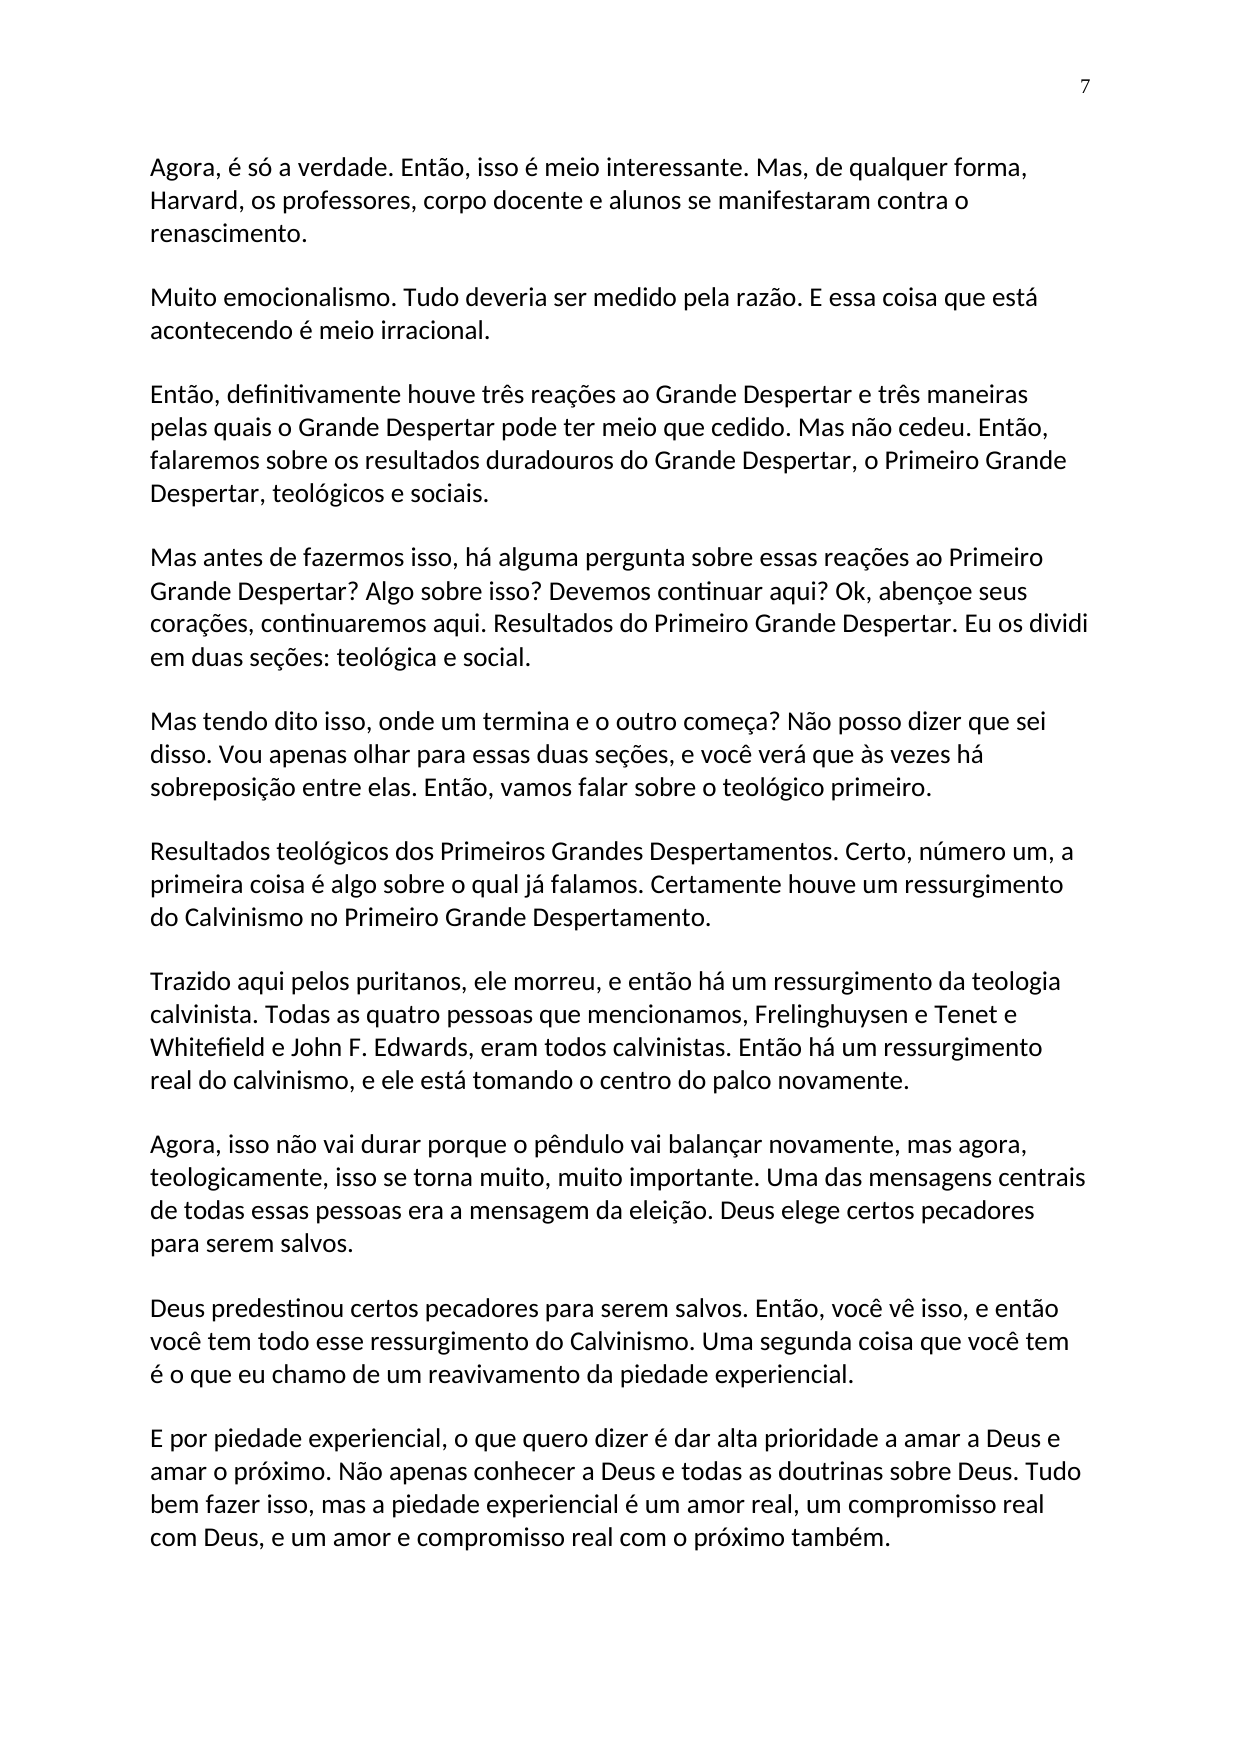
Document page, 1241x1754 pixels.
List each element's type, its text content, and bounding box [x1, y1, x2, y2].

text Muito emocionalismo. Tudo deveria ser medido pela razão. E essa coisa que está acontecendo é meio irracional. [150, 280, 1090, 346]
text Mas antes de fazermos isso, há alguma pergunta sobre essas reações ao Primeiro Grande Despertar? Algo sobre isso? Devemos continuar aqui? Ok, abençoe seus corações, continuaremos aqui. Resultados do Primeiro Grande Despertar. Eu os dividi em duas seções: teológica e social. [150, 541, 1090, 673]
text Então, definitivamente houve três reações ao Grande Despertar e três maneiras pelas quais o Grande Despertar pode ter meio que cedido. Mas não cedeu. Então, falaremos sobre os resultados duradouros do Grande Despertar, o Primeiro Grande Despertar, teológicos e sociais. [150, 377, 1090, 509]
text E por piedade experiencial, o que quero dizer é dar alta prioridade a amar a Deus e amar o próximo. Não apenas conhecer a Deus e todas as doutrinas sobre Deus. Tudo bem fazer isso, mas a piedade experiencial é um amor real, um compromisso real com Deus, e um amor e compromisso real com o próximo também. [150, 1421, 1090, 1553]
text Trazido aqui pelos puritanos, ele morreu, e então há um ressurgimento da teologia calvinista. Todas as quatro pessoas que mencionamos, Frelinghuysen e Tenet e Whitefield e John F. Edwards, eram todos calvinistas. Então há um ressurgimento real do calvinismo, e ele está tomando o centro do palco novamente. [150, 964, 1090, 1096]
text Agora, isso não vai durar porque o pêndulo vai balançar novamente, mas agora, teologicamente, isso se torna muito, muito importante. Uma das mensagens centrais de todas essas pessoas era a mensagem da eleição. Deus elege certos pecadores para serem salvos. [150, 1127, 1090, 1259]
text Resultados teológicos dos Primeiros Grandes Despertamentos. Certo, número um, a primeira coisa é algo sobre o qual já falamos. Certamente houve um ressurgimento do Calvinismo no Primeiro Grande Despertamento. [150, 834, 1090, 933]
text Agora, é só a verdade. Então, isso é meio interessante. Mas, de qualquer forma, Harvard, os professores, corpo docente e alunos se manifestaram contra o renascimento. [150, 150, 1090, 249]
text Mas tendo dito isso, onde um termina e o outro começa? Não posso dizer que sei disso. Vou apenas olhar para essas duas seções, e você verá que às vezes há sobreposição entre elas. Então, vamos falar sobre o teológico primeiro. [150, 704, 1090, 803]
text Deus predestinou certos pecadores para serem salvos. Então, você vê isso, e então você tem todo esse ressurgimento do Calvinismo. Uma segunda coisa que você tem é o que eu chamo de um reavivamento da piedade experiencial. [150, 1291, 1090, 1390]
